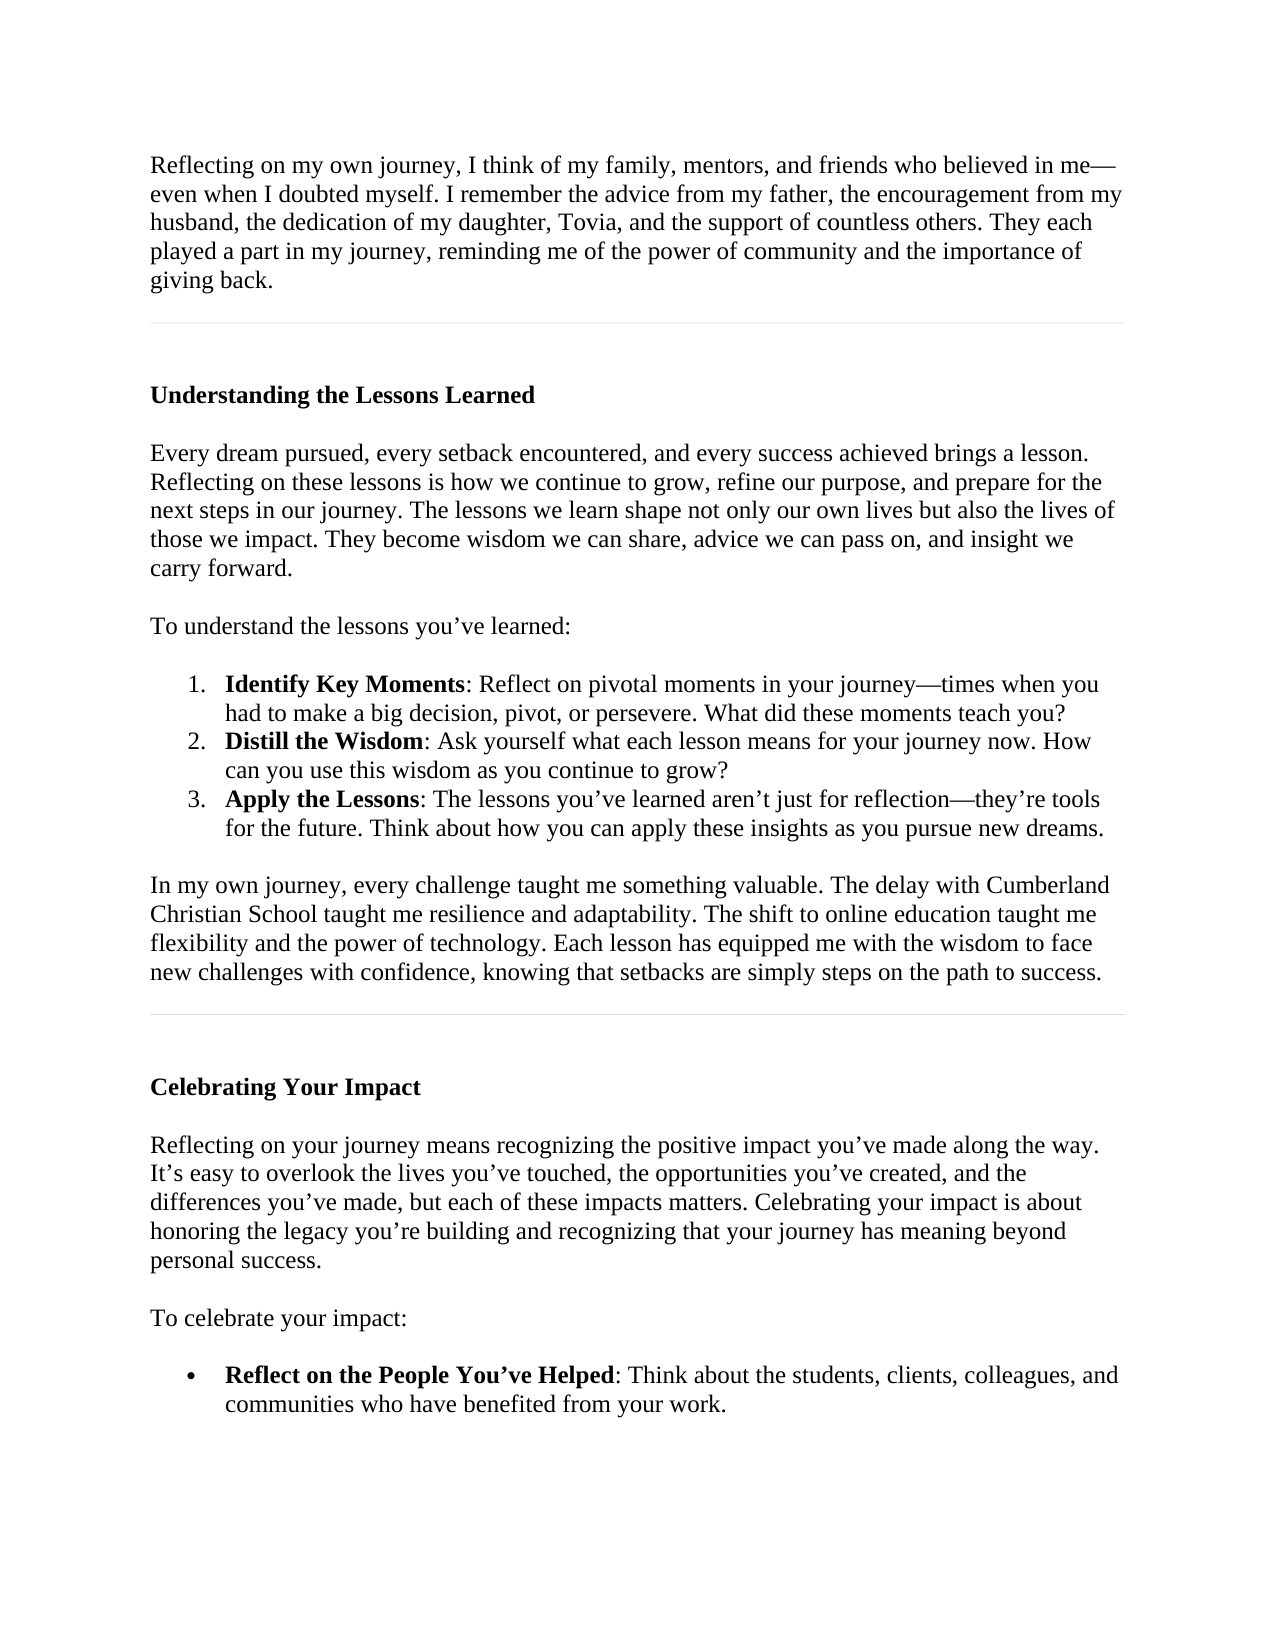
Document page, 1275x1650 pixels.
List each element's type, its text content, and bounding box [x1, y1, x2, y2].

list Identify Key Moments: Reflect on pivotal moments in your journey—times when you had to make a big decision, pivot, or persevere. What did these moments teach you? [187, 669, 1125, 726]
text To understand the lessons you’ve learned: [150, 611, 1125, 640]
list Reflect on the People You’ve Helped: Think about the students, clients, colleagues, and communities who have benefited from your work. [187, 1361, 1125, 1418]
text In my own journey, every challenge taught me something valuable. The delay with Cumberland Christian School taught me resilience and adaptability. The shift to online education taught me flexibility and the power of technology. Each lesson has equipped me with the wisdom to face new challenges with confidence, knowing that setbacks are simply steps on the path to success. [150, 871, 1125, 986]
text Understanding the Lessons Learned [150, 380, 1125, 409]
text Every dream pursued, every setback encountered, and every success achieved brings a lesson. Reflecting on these lessons is how we continue to grow, refine our purpose, and prepare for the next steps in our journey. The lessons we learn shape not only our own lives but also the lives of those we impact. They become wisdom we can share, advice we can pass on, and insight we carry forward. [150, 438, 1125, 582]
list Distill the Wisdom: Ask yourself what each lesson means for your journey now. How can you use this wisdom as you continue to grow? [187, 726, 1125, 784]
list Apply the Lessons: The lessons you’ve learned aren’t just for reflection—they’re tools for the future. Think about how you can apply these insights as you pursue new dreams. [187, 784, 1125, 841]
text Celebrating Your Impact [150, 1072, 1125, 1101]
text Reflecting on my own journey, I think of my family, mentors, and friends who believed in me—even when I doubted myself. I remember the advice from my father, the encouragement from my husband, the dedication of my daughter, Tovia, and the support of countless others. They each played a part in my journey, reminding me of the power of community and the importance of giving back. [150, 150, 1125, 294]
text Reflecting on your journey means recognizing the positive impact you’ve made along the way. It’s easy to overlook the lives you’ve touched, the opportunities you’ve created, and the differences you’ve made, but each of these impacts matters. Celebrating your impact is about honoring the legacy you’re building and recognizing that your journey has meaning beyond personal success. [150, 1130, 1125, 1273]
text To celebrate your impact: [150, 1303, 1125, 1331]
